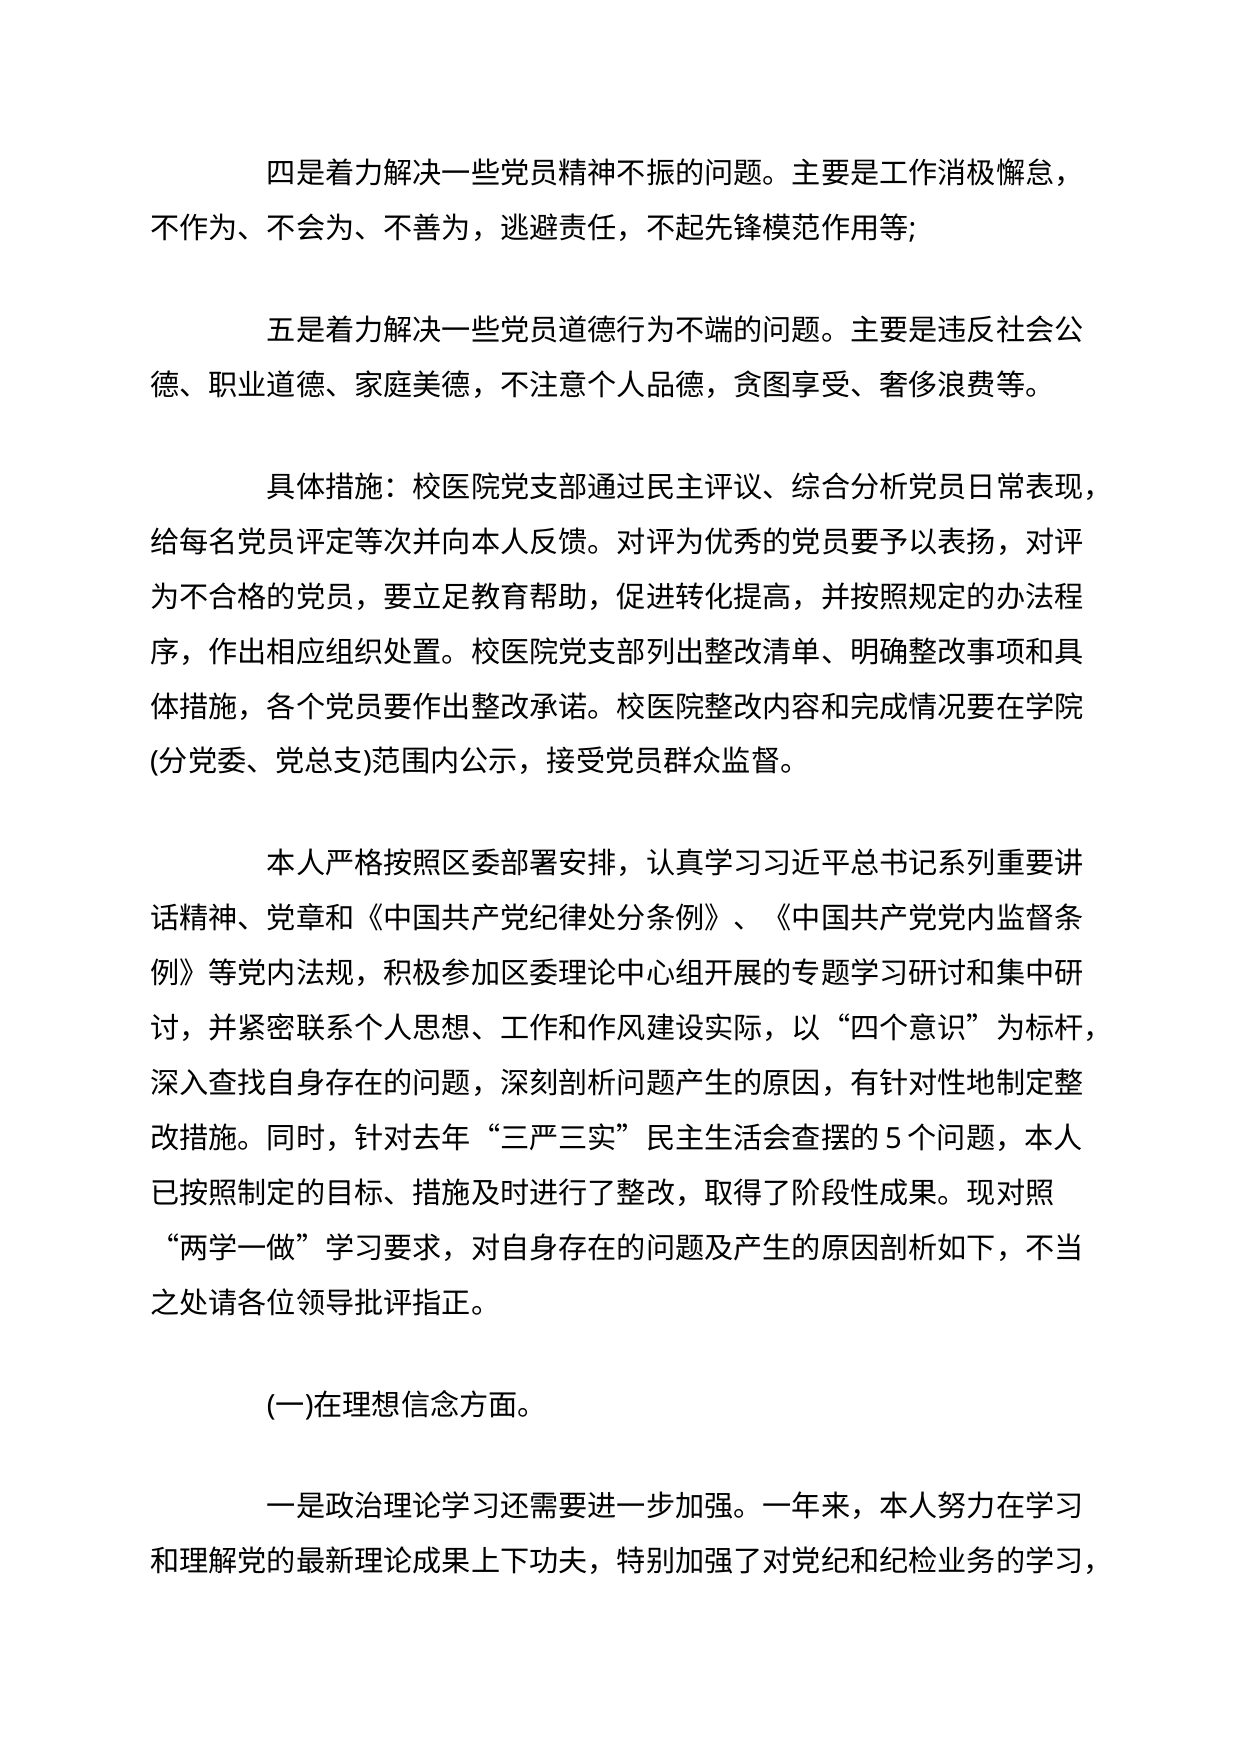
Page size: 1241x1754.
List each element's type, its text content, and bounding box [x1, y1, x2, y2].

text (一)在理想信念方面。 [150, 1381, 1090, 1423]
text 五是着力解决一些党员道德行为不端的问题。主要是违反社会公德、职业道德、家庭美德，不注意个人品德，贪图享受、奢侈浪费等。 [150, 307, 1090, 404]
text 具体措施：校医院党支部通过民主评议、综合分析党员日常表现，给每名党员评定等次并向本人反馈。对评为优秀的党员要予以表扬，对评为不合格的党员，要立足教育帮助，促进转化提高，并按照规定的办法程序，作出相应组织处置。校医院党支部列出整改清单、明确整改事项和具体措施，各个党员要作出整改承诺。校医院整改内容和完成情况要在学院(分党委、党总支)范围内公示，接受党员群众监督。 [150, 463, 1090, 780]
text 本人严格按照区委部署安排，认真学习习近平总书记系列重要讲话精神、党章和《中国共产党纪律处分条例》、《中国共产党党内监督条例》等党内法规，积极参加区委理论中心组开展的专题学习研讨和集中研讨，并紧密联系个人思想、工作和作风建设实际，以“四个意识”为标杆，深入查找自身存在的问题，深刻剖析问题产生的原因，有针对性地制定整改措施。同时，针对去年“三严三实”民主生活会查摆的5个问题，本人已按照制定的目标、措施及时进行了整改，取得了阶段性成果。现对照“两学一做”学习要求，对自身存在的问题及产生的原因剖析如下，不当之处请各位领导批评指正。 [150, 840, 1090, 1322]
text 四是着力解决一些党员精神不振的问题。主要是工作消极懈怠，不作为、不会为、不善为，逃避责任，不起先锋模范作用等; [150, 150, 1090, 247]
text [150, 1483, 1090, 1580]
